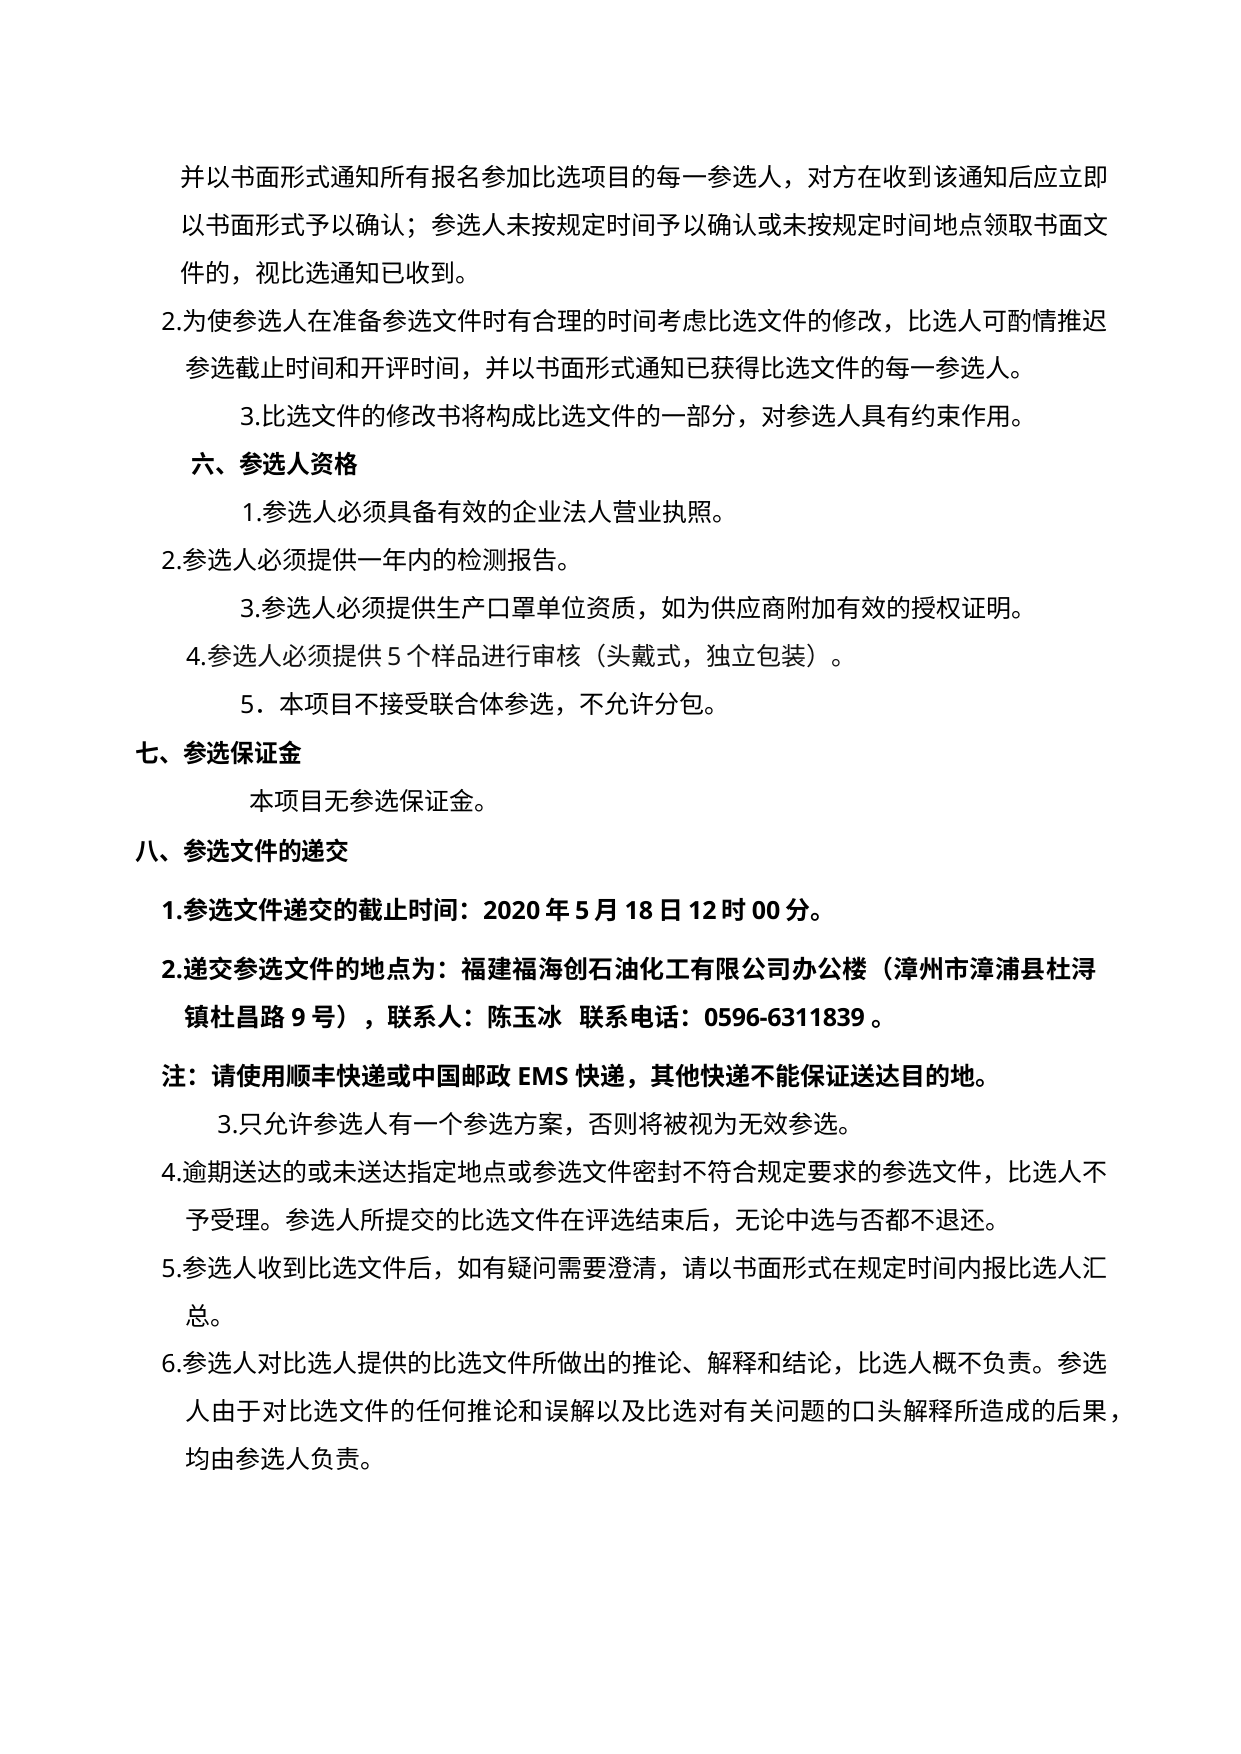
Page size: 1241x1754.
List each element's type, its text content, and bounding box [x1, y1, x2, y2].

text 七、参选保证金 [135, 724, 1121, 772]
text 1.参选人必须具备有效的企业法人营业执照。 [191, 483, 1121, 531]
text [135, 148, 1109, 292]
text 5.参选人收到比选文件后，如有疑问需要澄清，请以书面形式在规定时间内报比选人汇总。 [135, 1239, 1109, 1334]
text 2.为使参选人在准备参选文件时有合理的时间考虑比选文件的修改，比选人可酌情推迟参选截止时间和开评时间，并以书面形式通知已获得比选文件的每一参选人。 [135, 292, 1109, 387]
text 3.参选人必须提供生产口罩单位资质，如为供应商附加有效的授权证明。 [191, 579, 1121, 627]
text 六、参选人资格 [191, 435, 1109, 483]
subtitle 1.参选文件递交的截止时间：2020年5月18日12时00分。 [135, 881, 1110, 929]
text 6.参选人对比选人提供的比选文件所做出的推论、解释和结论，比选人概不负责。参选人由于对比选文件的任何推论和误解以及比选对有关问题的口头解释所造成的后果，均由参选人负责。 [135, 1334, 1109, 1478]
text 本项目无参选保证金。 [191, 772, 1121, 820]
text 5．本项目不接受联合体参选，不允许分包。 [191, 675, 1121, 723]
text 4.逾期送达的或未送达指定地点或参选文件密封不符合规定要求的参选文件，比选人不予受理。参选人所提交的比选文件在评选结束后，无论中选与否都不退还。 [135, 1143, 1109, 1239]
text 3.只允许参选人有一个参选方案，否则将被视为无效参选。 [191, 1095, 1109, 1143]
subtitle 2.递交参选文件的地点为：福建福海创石油化工有限公司办公楼（漳州市漳浦县杜浔镇杜昌路9号），联系人：陈玉冰 联系电话：0596-6311839 。 [135, 940, 1110, 1036]
text 2.参选人必须提供一年内的检测报告。 [135, 531, 1121, 579]
text 3.比选文件的修改书将构成比选文件的一部分，对参选人具有约束作用。 [191, 387, 1109, 435]
subtitle 注：请使用顺丰快递或中国邮政 EMS 快递，其他快递不能保证送达目的地。 [135, 1047, 1110, 1095]
text 4.参选人必须提供5个样品进行审核（头戴式，独立包装）。 [186, 627, 1121, 675]
text 八、参选文件的递交 [135, 822, 1121, 870]
